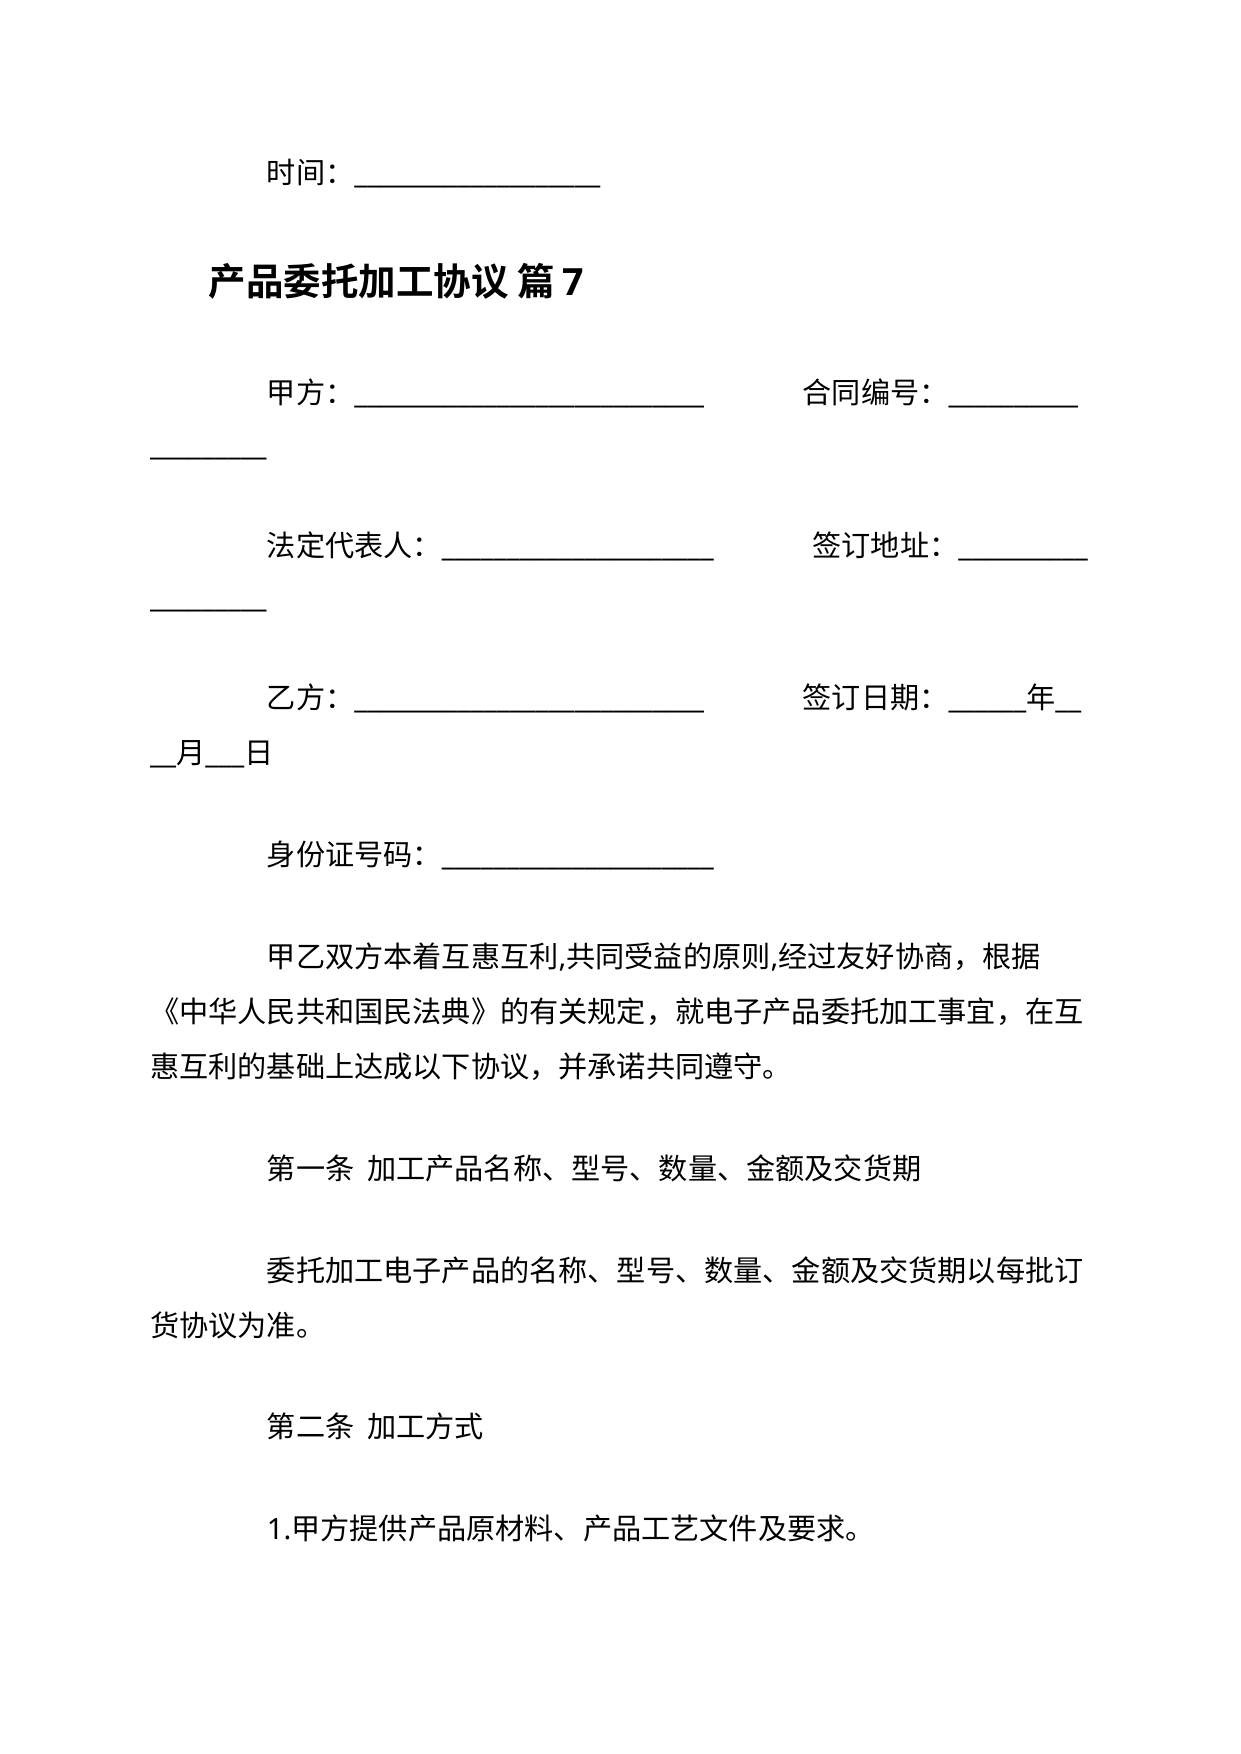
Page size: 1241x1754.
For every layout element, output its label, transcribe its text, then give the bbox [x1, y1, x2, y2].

text 委托加工电子产品的名称、型号、数量、金额及交货期以每批订货协议为准。 [150, 1247, 1090, 1344]
text 法定代表人：_____________________ 签订地址：___________________ [150, 522, 1090, 616]
text 甲乙双方本着互惠互利,共同受益的原则,经过友好协商，根据《中华人民共和国民法典》的有关规定，就电子产品委托加工事宜，在互惠互利的基础上达成以下协议，并承诺共同遵守。 [150, 934, 1090, 1086]
text 1.甲方提供产品原材料、产品工艺文件及要求。 [150, 1506, 1090, 1548]
text 产品委托加工协议 篇7 [150, 252, 1090, 306]
text 时间：___________________ [150, 150, 1090, 192]
text 第一条 加工产品名称、型号、数量、金额及交货期 [150, 1146, 1090, 1188]
text 第二条 加工方式 [150, 1404, 1090, 1446]
text 身份证号码：_____________________ [150, 832, 1090, 874]
text 乙方：___________________________ 签订日期：______年____月___日 [150, 675, 1090, 772]
text 甲方：___________________________ 合同编号：___________________ [150, 369, 1090, 463]
